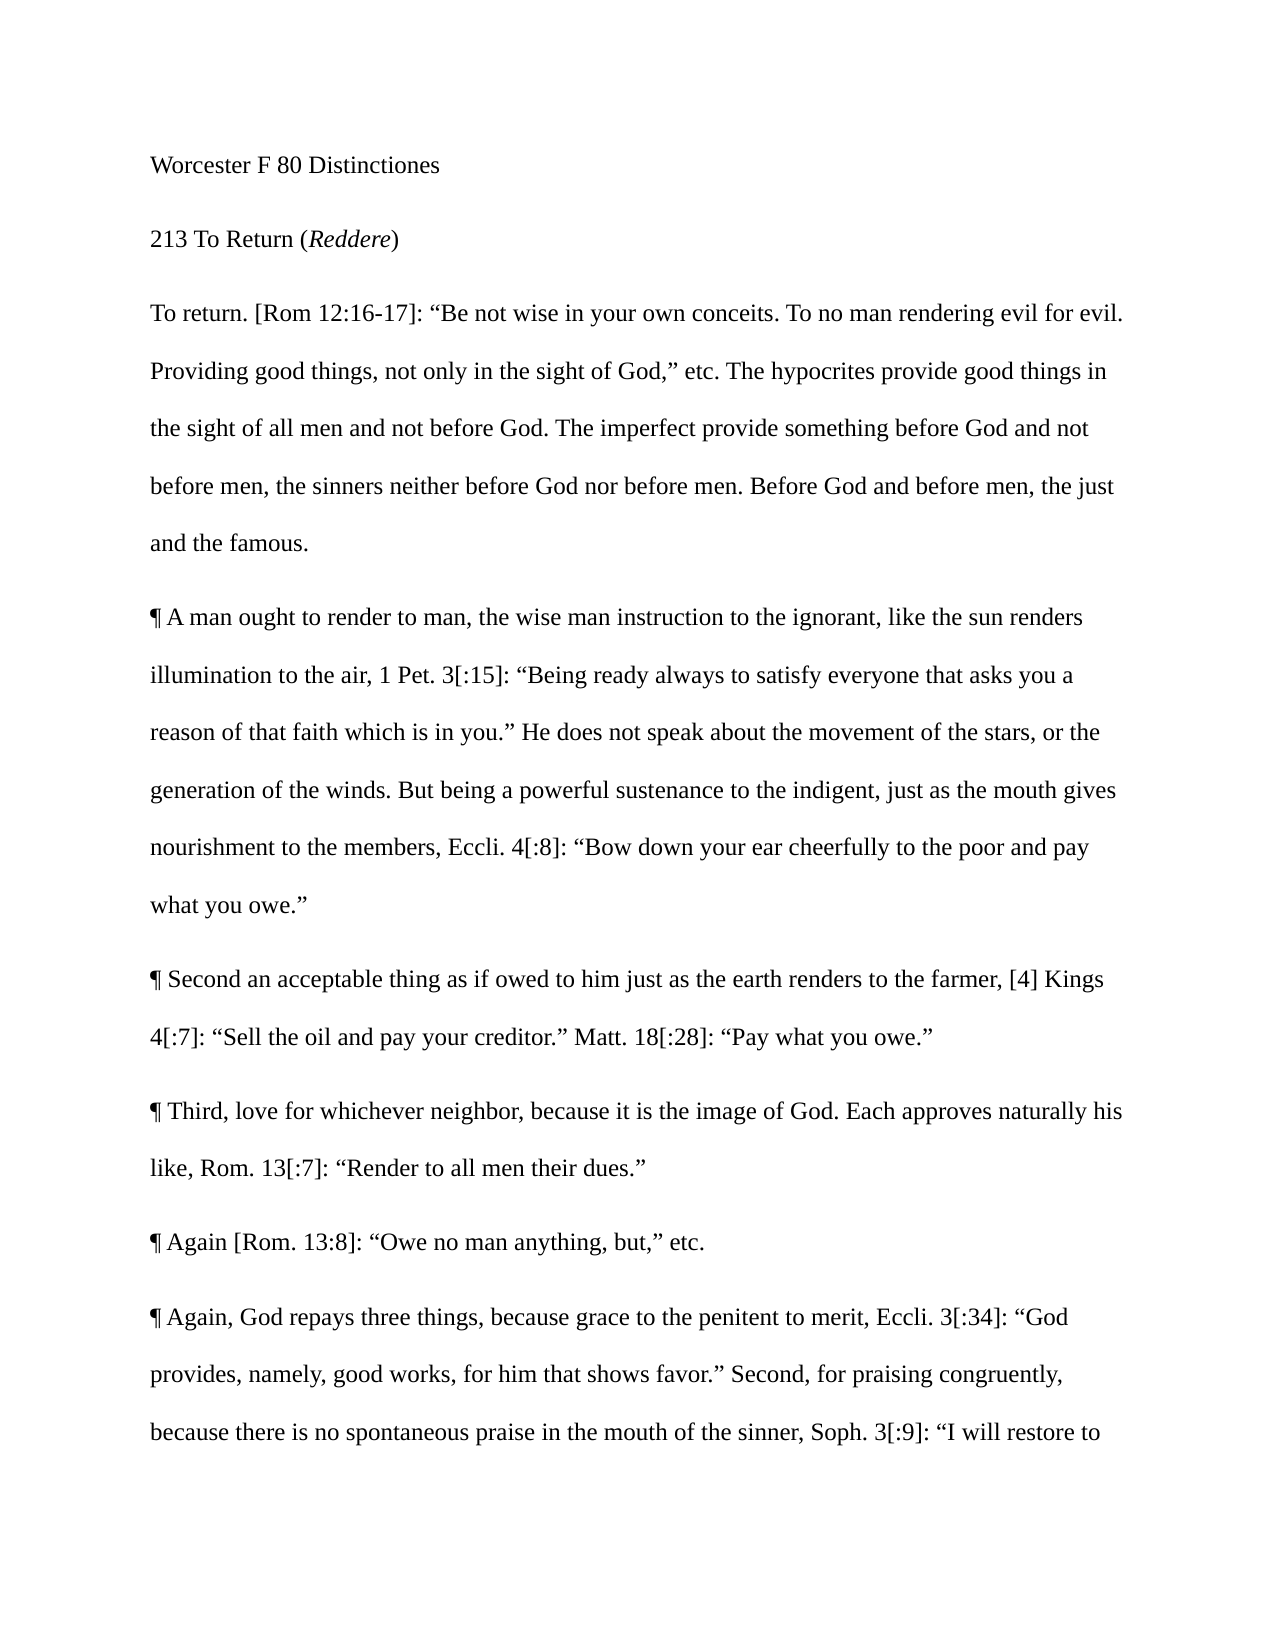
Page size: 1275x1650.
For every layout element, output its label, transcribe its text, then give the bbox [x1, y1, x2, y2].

text ¶ A man ought to render to man, the wise man instruction to the ignorant, like the sun renders illumination to the air, 1 Pet. 3[:15]: “Being ready always to satisfy everyone that asks you a reason of that faith which is in you.” He does not speak about the movement of the stars, or the generation of the winds. But being a powerful sustenance to the indigent, just as the mouth gives nourishment to the members, Eccli. 4[:8]: “Bow down your ear cheerfully to the poor and pay what you owe.” [150, 602, 1125, 919]
text To return. [Rom 12:16-17]: “Be not wise in your own conceits. To no man rendering evil for evil. Providing good things, not only in the sight of God,” etc. The hypocrites provide good things in the sight of all men and not before God. The imperfect provide something before God and not before men, the sinners neither before God nor before men. Before God and before men, the just and the famous. [150, 298, 1125, 557]
text ¶ Second an acceptable thing as if owed to him just as the earth renders to the farmer, [4] Kings 4[:7]: “Sell the oil and pay your creditor.” Matt. 18[:28]: “Pay what you owe.” [150, 964, 1125, 1050]
text ¶ Again [Rom. 13:8]: “Owe no man anything, but,” etc. [150, 1227, 1125, 1256]
text Worcester F 80 Distinctiones [150, 150, 1125, 179]
text ¶ Third, love for whichever neighbor, because it is the image of God. Each approves naturally his like, Rom. 13[:7]: “Render to all men their dues.” [150, 1096, 1125, 1182]
text 213 To Return (Reddere) [150, 224, 1125, 253]
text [150, 1302, 1125, 1445]
